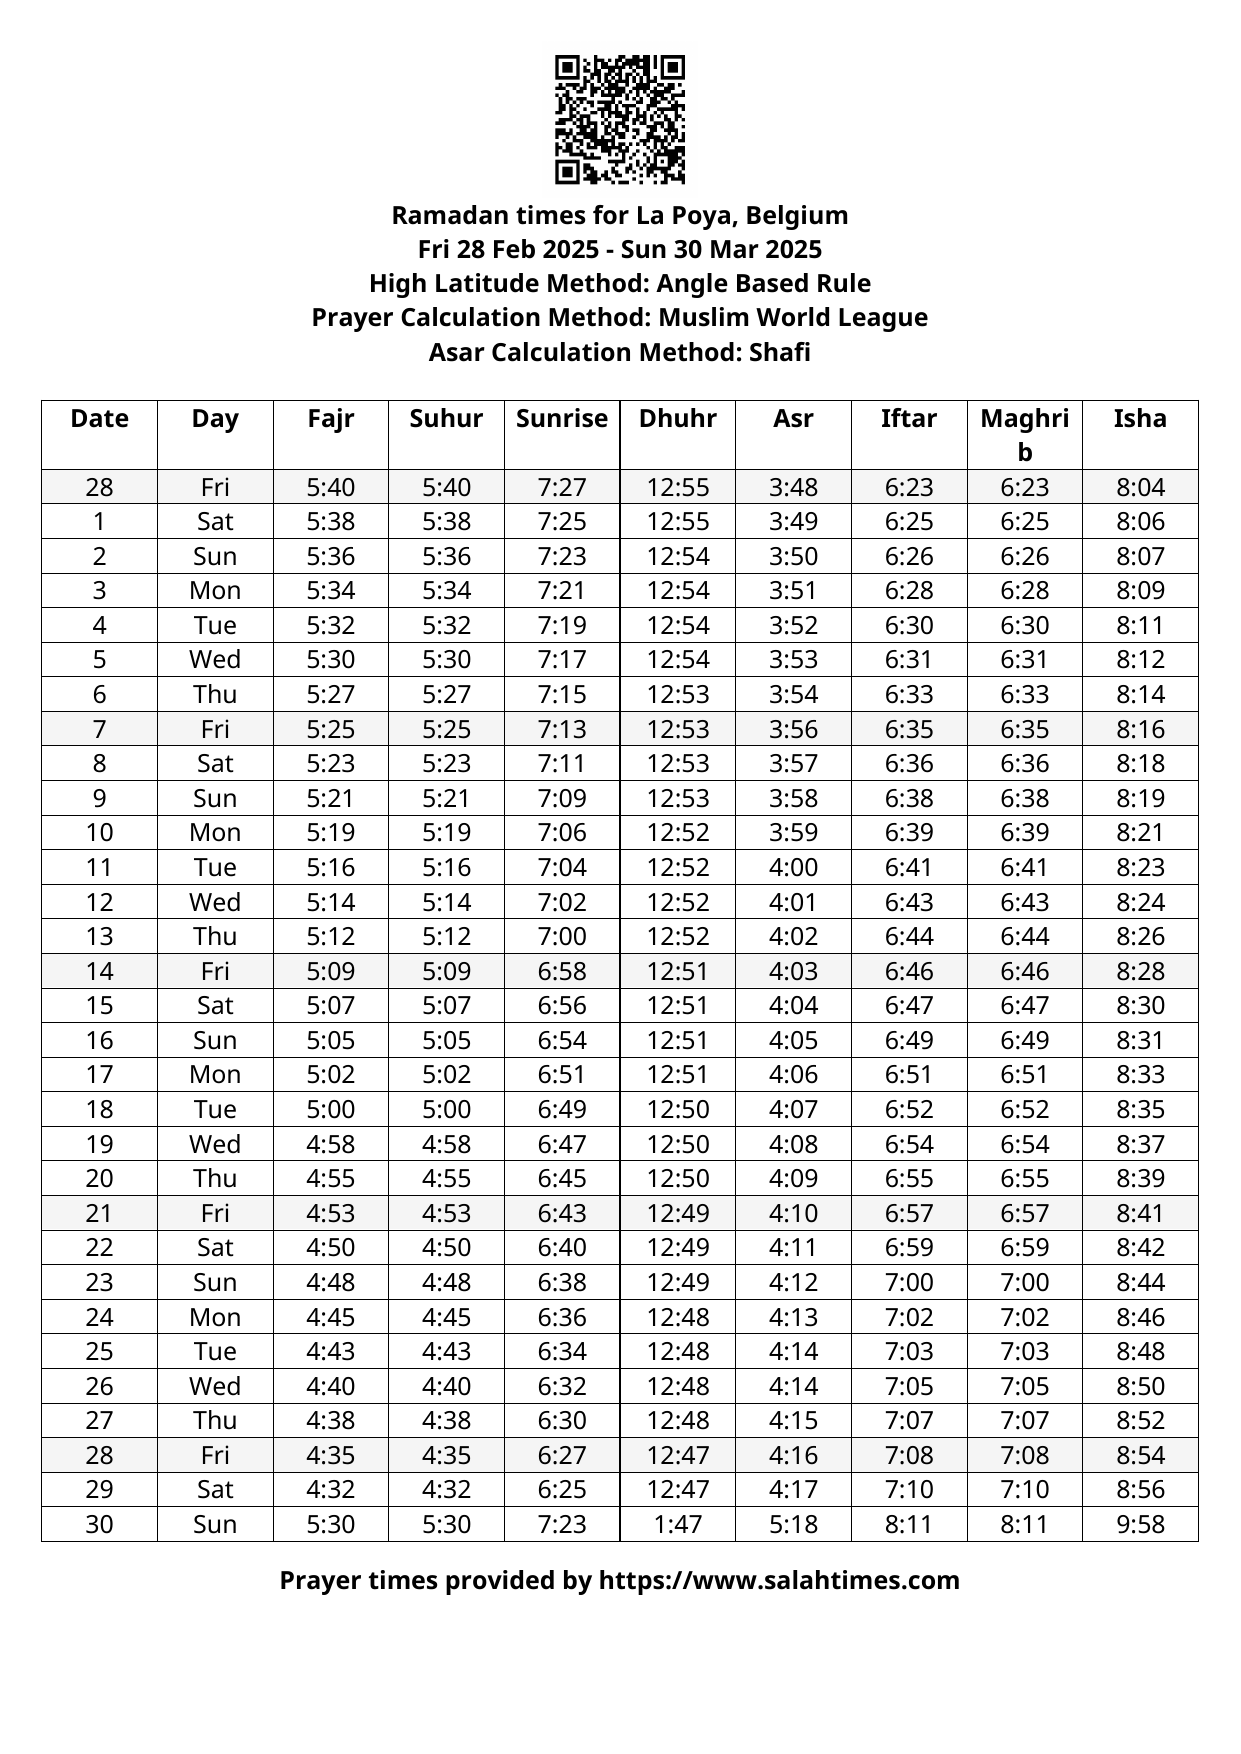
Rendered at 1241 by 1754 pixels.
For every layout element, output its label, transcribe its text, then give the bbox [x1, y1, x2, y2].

table_cell 7:06 [505, 816, 619, 849]
table_cell 6:25 [968, 504, 1082, 538]
table_cell 10 [42, 816, 157, 849]
table_cell 7:25 [505, 504, 619, 538]
table_header Dhuhr [621, 401, 735, 469]
table_cell 4 [42, 608, 157, 642]
table_cell 7:03 [968, 1334, 1082, 1368]
table_cell 3:53 [736, 643, 851, 676]
table_cell 4:32 [274, 1473, 388, 1506]
table_cell 5:25 [274, 712, 388, 745]
table_cell 5:12 [274, 919, 388, 953]
table_cell 3:58 [736, 781, 851, 814]
table_cell 4:04 [736, 989, 851, 1022]
text Ramadan times for La Poya, Belgium [42, 198, 1198, 232]
table_cell Sat [158, 989, 273, 1022]
table_cell 7:17 [505, 643, 619, 676]
table_cell Tue [158, 1092, 273, 1126]
table_cell 12:51 [621, 954, 735, 987]
table_cell 12:53 [621, 746, 735, 780]
table_cell 5:40 [274, 470, 388, 503]
table_cell 5 [42, 643, 157, 676]
table_cell 7:19 [505, 608, 619, 642]
table_cell 5:40 [389, 470, 504, 503]
table_cell 25 [42, 1334, 157, 1368]
table_cell 8:14 [1083, 677, 1198, 711]
table_cell 4:09 [736, 1161, 851, 1195]
table_cell 4:06 [736, 1058, 851, 1091]
table_cell 6:57 [968, 1196, 1082, 1229]
table_cell 8:30 [1083, 989, 1198, 1022]
table_cell 7:08 [968, 1438, 1082, 1472]
table_cell 8:23 [1083, 850, 1198, 884]
table_cell 30 [42, 1507, 157, 1541]
table_cell 6:36 [505, 1300, 619, 1333]
table_header Date [42, 401, 157, 469]
table_cell Thu [158, 919, 273, 953]
table_cell 5:30 [389, 1507, 504, 1541]
table_cell 4:43 [389, 1334, 504, 1368]
table_cell 4:53 [389, 1196, 504, 1229]
table_cell 5:19 [274, 816, 388, 849]
table_header Fajr [274, 401, 388, 469]
table_cell 6:35 [852, 712, 967, 745]
table_cell Sun [158, 1265, 273, 1299]
table_cell 4:55 [389, 1161, 504, 1195]
table_cell 3:51 [736, 574, 851, 607]
table_cell 12:50 [621, 1092, 735, 1126]
table_cell 5:00 [274, 1092, 388, 1126]
table_cell 12:52 [621, 850, 735, 884]
table_cell 5:38 [389, 504, 504, 538]
table_cell 5:34 [389, 574, 504, 607]
table_cell 4:58 [389, 1127, 504, 1160]
table_cell Fri [158, 1438, 273, 1472]
table_cell 6:34 [505, 1334, 619, 1368]
table_cell 7:04 [505, 850, 619, 884]
table_cell 7:09 [505, 781, 619, 814]
table_cell 12:54 [621, 643, 735, 676]
table_cell Sun [158, 1507, 273, 1541]
table_cell 12:49 [621, 1231, 735, 1264]
text Asar Calculation Method: Shafi [42, 334, 1198, 368]
table_cell 6:35 [968, 712, 1082, 745]
table_cell 5:09 [389, 954, 504, 987]
table_cell 7:02 [852, 1300, 967, 1333]
table_cell 4:32 [389, 1473, 504, 1506]
table_cell 7:23 [505, 1507, 619, 1541]
table_cell Tue [158, 850, 273, 884]
table_cell 6:43 [505, 1196, 619, 1229]
table_cell 12:52 [621, 919, 735, 953]
table_cell 6 [42, 677, 157, 711]
table_cell 4:08 [736, 1127, 851, 1160]
table_cell 7:07 [968, 1404, 1082, 1437]
table_cell Fri [158, 1196, 273, 1229]
table_cell 5:14 [389, 885, 504, 918]
table_cell 4:38 [389, 1404, 504, 1437]
table_cell 5:32 [274, 608, 388, 642]
table_cell 12:49 [621, 1196, 735, 1229]
table_cell 6:51 [852, 1058, 967, 1091]
table_cell Wed [158, 885, 273, 918]
table_cell 12:54 [621, 608, 735, 642]
table_cell Fri [158, 712, 273, 745]
table_cell 7:02 [968, 1300, 1082, 1333]
picture [542, 41, 699, 198]
table_cell Wed [158, 1369, 273, 1402]
table_cell 5:27 [274, 677, 388, 711]
table_cell 12:54 [621, 539, 735, 572]
table_cell Sun [158, 539, 273, 572]
table_cell 6:32 [505, 1369, 619, 1402]
table_cell 6:58 [505, 954, 619, 987]
table_cell 6:31 [852, 643, 967, 676]
table_cell 8:48 [1083, 1334, 1198, 1368]
table_cell 8:21 [1083, 816, 1198, 849]
table_cell 9 [42, 781, 157, 814]
table_cell 12:48 [621, 1334, 735, 1368]
table_cell 6:28 [968, 574, 1082, 607]
table_cell Fri [158, 470, 273, 503]
table_cell 8:12 [1083, 643, 1198, 676]
table_cell Thu [158, 1161, 273, 1195]
table_cell 8:52 [1083, 1404, 1198, 1437]
table_cell 7:23 [505, 539, 619, 572]
table_cell 4:05 [736, 1023, 851, 1057]
text Prayer Calculation Method: Muslim World League [42, 300, 1198, 334]
table_cell Sat [158, 1231, 273, 1264]
table_cell 3:50 [736, 539, 851, 572]
table_cell 5:18 [736, 1507, 851, 1541]
table_cell 4:10 [736, 1196, 851, 1229]
table_cell Thu [158, 1404, 273, 1437]
table_cell 3:52 [736, 608, 851, 642]
table_cell 17 [42, 1058, 157, 1091]
table_cell 13 [42, 919, 157, 953]
table_cell 12:53 [621, 712, 735, 745]
table_cell 6:47 [852, 989, 967, 1022]
table_cell 12:50 [621, 1127, 735, 1160]
table_cell 7:27 [505, 470, 619, 503]
table_cell 6:23 [852, 470, 967, 503]
table_cell 7:00 [968, 1265, 1082, 1299]
table_cell 7:08 [852, 1438, 967, 1472]
table_cell 6:30 [505, 1404, 619, 1437]
table_cell 4:50 [274, 1231, 388, 1264]
table_cell 12:49 [621, 1265, 735, 1299]
table_cell 12:47 [621, 1473, 735, 1506]
table_cell 8:07 [1083, 539, 1198, 572]
table_cell 6:45 [505, 1161, 619, 1195]
table_cell 6:38 [968, 781, 1082, 814]
table_cell 6:39 [968, 816, 1082, 849]
table_cell Mon [158, 1058, 273, 1091]
table_cell 5:34 [274, 574, 388, 607]
table_cell 24 [42, 1300, 157, 1333]
table_cell 5:14 [274, 885, 388, 918]
table_cell 6:52 [968, 1092, 1082, 1126]
table_cell 6:31 [968, 643, 1082, 676]
table_cell 6:54 [852, 1127, 967, 1160]
table_cell 8:46 [1083, 1300, 1198, 1333]
table_cell 4:11 [736, 1231, 851, 1264]
table_cell 6:59 [968, 1231, 1082, 1264]
table_cell 15 [42, 989, 157, 1022]
table_cell 12 [42, 885, 157, 918]
table_cell Wed [158, 643, 273, 676]
table_cell 5:12 [389, 919, 504, 953]
table_cell 6:54 [968, 1127, 1082, 1160]
table_cell 11 [42, 850, 157, 884]
table_cell 5:16 [274, 850, 388, 884]
table_cell 4:14 [736, 1334, 851, 1368]
table_cell 6:57 [852, 1196, 967, 1229]
table_cell 12:48 [621, 1300, 735, 1333]
table_cell 6:47 [968, 989, 1082, 1022]
table_cell Fri [158, 954, 273, 987]
table_cell 7:05 [852, 1369, 967, 1402]
table_cell 12:48 [621, 1369, 735, 1402]
table_cell 19 [42, 1127, 157, 1160]
table_cell 5:30 [274, 1507, 388, 1541]
table_cell 8:18 [1083, 746, 1198, 780]
table_cell 6:49 [505, 1092, 619, 1126]
table_cell Mon [158, 816, 273, 849]
table_cell 6:23 [968, 470, 1082, 503]
table_cell 4:16 [736, 1438, 851, 1472]
table_cell 29 [42, 1473, 157, 1506]
table_cell 6:40 [505, 1231, 619, 1264]
table_cell 2 [42, 539, 157, 572]
table_cell 3:59 [736, 816, 851, 849]
table_cell 3:57 [736, 746, 851, 780]
table_cell 12:48 [621, 1404, 735, 1437]
table_cell 7:00 [505, 919, 619, 953]
table_cell 3:56 [736, 712, 851, 745]
table_header Isha [1083, 401, 1198, 469]
table_cell 4:17 [736, 1473, 851, 1506]
table_cell 4:48 [274, 1265, 388, 1299]
table_cell 8:28 [1083, 954, 1198, 987]
table_cell 8:41 [1083, 1196, 1198, 1229]
table_cell 7:03 [852, 1334, 967, 1368]
table_cell 8:33 [1083, 1058, 1198, 1091]
table_cell Sat [158, 504, 273, 538]
table_cell 28 [42, 470, 157, 503]
table_cell 6:30 [968, 608, 1082, 642]
table_cell Mon [158, 1300, 273, 1333]
table_cell 4:03 [736, 954, 851, 987]
table_cell Sat [158, 1473, 273, 1506]
table_cell 5:00 [389, 1092, 504, 1126]
table_cell 4:45 [389, 1300, 504, 1333]
table_cell 4:13 [736, 1300, 851, 1333]
table_cell 5:05 [274, 1023, 388, 1057]
table_cell 6:33 [968, 677, 1082, 711]
table_cell 5:09 [274, 954, 388, 987]
table_cell 6:30 [852, 608, 967, 642]
table_cell 7 [42, 712, 157, 745]
table_cell 3:54 [736, 677, 851, 711]
table_cell 5:07 [274, 989, 388, 1022]
table_cell 7:13 [505, 712, 619, 745]
table_cell 7:02 [505, 885, 619, 918]
table_cell 22 [42, 1231, 157, 1264]
table_cell 6:56 [505, 989, 619, 1022]
table_cell 8:16 [1083, 712, 1198, 745]
table_cell 5:30 [274, 643, 388, 676]
table_cell 12:52 [621, 816, 735, 849]
table_cell 1:47 [621, 1507, 735, 1541]
table_cell 6:36 [968, 746, 1082, 780]
table_cell 12:52 [621, 885, 735, 918]
table_cell 6:41 [968, 850, 1082, 884]
table_cell 6:55 [968, 1161, 1082, 1195]
table_cell 7:10 [852, 1473, 967, 1506]
table_cell 6:25 [505, 1473, 619, 1506]
table_cell 7:07 [852, 1404, 967, 1437]
table_cell 8:37 [1083, 1127, 1198, 1160]
table_cell 8:44 [1083, 1265, 1198, 1299]
table_cell 4:07 [736, 1092, 851, 1126]
table_cell 4:50 [389, 1231, 504, 1264]
table_cell 5:19 [389, 816, 504, 849]
table_cell 5:32 [389, 608, 504, 642]
table_cell 5:23 [274, 746, 388, 780]
table_cell 26 [42, 1369, 157, 1402]
table_cell 4:02 [736, 919, 851, 953]
table_cell 6:47 [505, 1127, 619, 1160]
table_cell 16 [42, 1023, 157, 1057]
table_cell 5:07 [389, 989, 504, 1022]
table_cell 5:21 [389, 781, 504, 814]
table_cell 12:51 [621, 989, 735, 1022]
table_cell 12:50 [621, 1161, 735, 1195]
table_cell 6:54 [505, 1023, 619, 1057]
table_cell 8:54 [1083, 1438, 1198, 1472]
table_cell 5:21 [274, 781, 388, 814]
table_cell 6:44 [968, 919, 1082, 953]
table_cell 7:11 [505, 746, 619, 780]
table_cell 4:53 [274, 1196, 388, 1229]
table_cell 6:46 [968, 954, 1082, 987]
table_header Day [158, 401, 273, 469]
table_cell 8:24 [1083, 885, 1198, 918]
table_cell 6:55 [852, 1161, 967, 1195]
table_cell 20 [42, 1161, 157, 1195]
table_cell 8:31 [1083, 1023, 1198, 1057]
table_cell 12:47 [621, 1438, 735, 1472]
text High Latitude Method: Angle Based Rule [42, 266, 1198, 300]
table_cell 4:38 [274, 1404, 388, 1437]
table_cell 4:12 [736, 1265, 851, 1299]
table_cell Thu [158, 677, 273, 711]
table_cell 6:27 [505, 1438, 619, 1472]
text Fri 28 Feb 2025 - Sun 30 Mar 2025 [42, 232, 1198, 266]
table_cell Tue [158, 608, 273, 642]
table_cell 8:26 [1083, 919, 1198, 953]
table_cell 27 [42, 1404, 157, 1437]
table_cell 12:53 [621, 677, 735, 711]
table_cell 7:05 [968, 1369, 1082, 1402]
table_cell 6:25 [852, 504, 967, 538]
table_cell Sat [158, 746, 273, 780]
table_cell 9:58 [1083, 1507, 1198, 1541]
table_cell 8:42 [1083, 1231, 1198, 1264]
table_cell 8 [42, 746, 157, 780]
table_cell 23 [42, 1265, 157, 1299]
table_cell 6:59 [852, 1231, 967, 1264]
table_cell 4:14 [736, 1369, 851, 1402]
table_cell 3 [42, 574, 157, 607]
table_cell 5:23 [389, 746, 504, 780]
table_cell 4:01 [736, 885, 851, 918]
table_cell Wed [158, 1127, 273, 1160]
table_header Suhur [389, 401, 504, 469]
table_cell 7:21 [505, 574, 619, 607]
table_cell 6:51 [968, 1058, 1082, 1091]
table_cell 7:15 [505, 677, 619, 711]
table_cell 14 [42, 954, 157, 987]
table_header Iftar [852, 401, 967, 469]
table_cell 7:00 [852, 1265, 967, 1299]
table_cell 4:45 [274, 1300, 388, 1333]
table_cell 4:35 [389, 1438, 504, 1472]
table_cell 6:39 [852, 816, 967, 849]
table_cell 6:49 [852, 1023, 967, 1057]
table_cell 4:40 [389, 1369, 504, 1402]
table_cell 6:26 [852, 539, 967, 572]
table_header Maghrib [968, 401, 1082, 469]
table_cell 6:43 [852, 885, 967, 918]
table_cell 4:43 [274, 1334, 388, 1368]
table_cell 6:44 [852, 919, 967, 953]
table_cell 8:11 [1083, 608, 1198, 642]
table_cell 5:36 [389, 539, 504, 572]
table_cell 8:35 [1083, 1092, 1198, 1126]
table_cell 6:52 [852, 1092, 967, 1126]
table_cell 5:25 [389, 712, 504, 745]
table_cell 4:00 [736, 850, 851, 884]
table_cell 12:54 [621, 574, 735, 607]
table_cell 8:19 [1083, 781, 1198, 814]
table_cell 8:50 [1083, 1369, 1198, 1402]
table_cell 28 [42, 1438, 157, 1472]
table_cell Sun [158, 781, 273, 814]
table_cell 1 [42, 504, 157, 538]
table_cell Tue [158, 1334, 273, 1368]
table_cell 8:11 [852, 1507, 967, 1541]
table_cell Sun [158, 1023, 273, 1057]
table_cell 6:38 [852, 781, 967, 814]
table_cell 4:58 [274, 1127, 388, 1160]
table_cell 6:33 [852, 677, 967, 711]
table_cell 5:02 [274, 1058, 388, 1091]
table_cell 4:55 [274, 1161, 388, 1195]
table_cell 8:06 [1083, 504, 1198, 538]
table_cell 21 [42, 1196, 157, 1229]
table_header Sunrise [505, 401, 619, 469]
table_cell 6:28 [852, 574, 967, 607]
table_cell 6:38 [505, 1265, 619, 1299]
table_cell 4:15 [736, 1404, 851, 1437]
table_header Asr [736, 401, 851, 469]
table_cell 8:56 [1083, 1473, 1198, 1506]
table_cell 6:41 [852, 850, 967, 884]
table_cell 8:09 [1083, 574, 1198, 607]
table_cell 5:05 [389, 1023, 504, 1057]
table_cell 3:49 [736, 504, 851, 538]
table_cell 12:51 [621, 1058, 735, 1091]
table_cell 6:26 [968, 539, 1082, 572]
table_cell 5:30 [389, 643, 504, 676]
table_cell 5:36 [274, 539, 388, 572]
table_cell 5:27 [389, 677, 504, 711]
table_cell 4:35 [274, 1438, 388, 1472]
table_cell 4:48 [389, 1265, 504, 1299]
table_cell 8:11 [968, 1507, 1082, 1541]
table_cell 6:49 [968, 1023, 1082, 1057]
table_cell 5:16 [389, 850, 504, 884]
table_cell 12:51 [621, 1023, 735, 1057]
table_cell 6:36 [852, 746, 967, 780]
table_cell 18 [42, 1092, 157, 1126]
table_cell 3:48 [736, 470, 851, 503]
table_cell 12:55 [621, 470, 735, 503]
table_cell 6:51 [505, 1058, 619, 1091]
table_cell 12:55 [621, 504, 735, 538]
table_cell 8:39 [1083, 1161, 1198, 1195]
table_cell 12:53 [621, 781, 735, 814]
table_cell 6:46 [852, 954, 967, 987]
table_cell 5:38 [274, 504, 388, 538]
table_cell 5:02 [389, 1058, 504, 1091]
text Prayer times provided by https://www.salahtimes.com [42, 1563, 1198, 1597]
table_cell 8:04 [1083, 470, 1198, 503]
table_cell 4:40 [274, 1369, 388, 1402]
table_cell Mon [158, 574, 273, 607]
table_cell 7:10 [968, 1473, 1082, 1506]
table_cell 6:43 [968, 885, 1082, 918]
